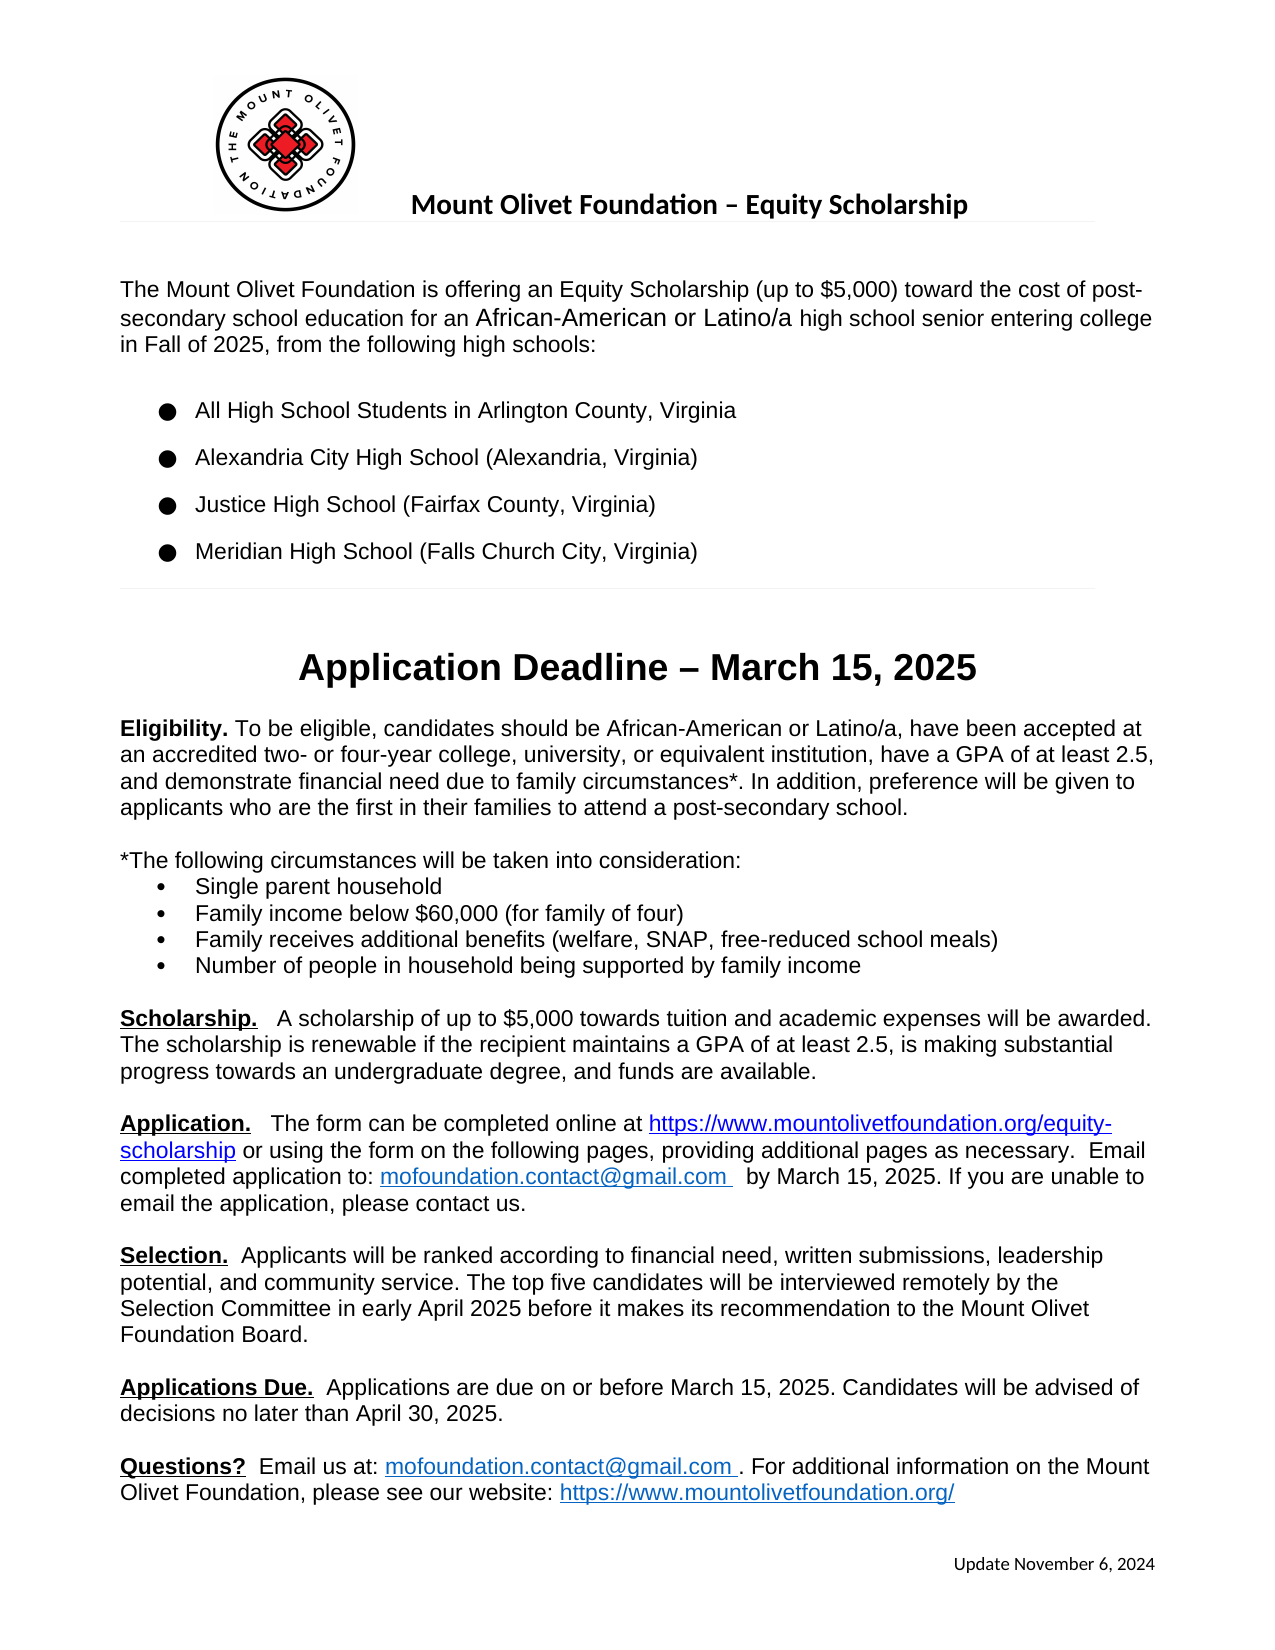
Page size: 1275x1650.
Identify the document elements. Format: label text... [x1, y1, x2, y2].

picture [212, 75, 359, 215]
list Justice High School (Fairfax County, Virginia) [157, 478, 1155, 525]
text Application. The form can be completed online at https://www.mountolivetfoundation.org/equity-scholarship or using the form on the following pages, providing additional pages as necessary. Email completed application to: mofoundation.contact@gmail.com by March 15, 2025. If you are unable to email the application, please contact us. [120, 1110, 1155, 1216]
text Application Deadline – March 15, 2025 [120, 646, 1155, 689]
list Family receives additional benefits (welfare, SNAP, free-reduced school meals) [157, 926, 1155, 952]
text The Mount Olivet Foundation is offering an Equity Scholarship (up to $5,000) toward the cost of post-secondary school education for an African-American or Latino/a high school senior entering college in Fall of 2025, from the following high schools: [120, 276, 1155, 358]
text Questions? Email us at: mofoundation.contact@gmail.com . For additional information on the Mount Olivet Foundation, please see our website: https://www.mountolivetfoundation.org/ [120, 1453, 1155, 1506]
list Meridian High School (Falls Church City, Virginia) [157, 525, 1155, 572]
list Alexandria City High School (Alexandria, Virginia) [157, 431, 1155, 478]
text Applications Due. Applications are due on or before March 15, 2025. Candidates will be advised of decisions no later than April 30, 2025. [120, 1374, 1155, 1427]
list Family income below $60,000 (for family of four) [157, 899, 1155, 926]
list Number of people in household being supported by family income [157, 952, 1155, 979]
text *The following circumstances will be taken into consideration: [120, 847, 1155, 873]
list All High School Students in Arlington County, Virginia [157, 384, 1155, 431]
text Scholarship. A scholarship of up to $5,000 towards tuition and academic expenses will be awarded. The scholarship is renewable if the recipient maintains a GPA of at least 2.5, is making substantial progress towards an undergraduate degree, and funds are available. [120, 1005, 1155, 1084]
list Single parent household [157, 873, 1155, 899]
text Selection. Applicants will be ranked according to financial need, written submissions, leadership potential, and community service. The top five candidates will be interviewed remotely by the Selection Committee in early April 2025 before it makes its recommendation to the Mount Olivet Foundation Board. [120, 1242, 1155, 1348]
text Eligibility. To be eligible, candidates should be African-American or Latino/a, have been accepted at an accredited two- or four-year college, university, or equivalent institution, have a GPA of at least 2.5, and demonstrate financial need due to family circumstances*. In addition, preference will be given to applicants who are the first in their families to attend a post-secondary school. [120, 715, 1155, 821]
